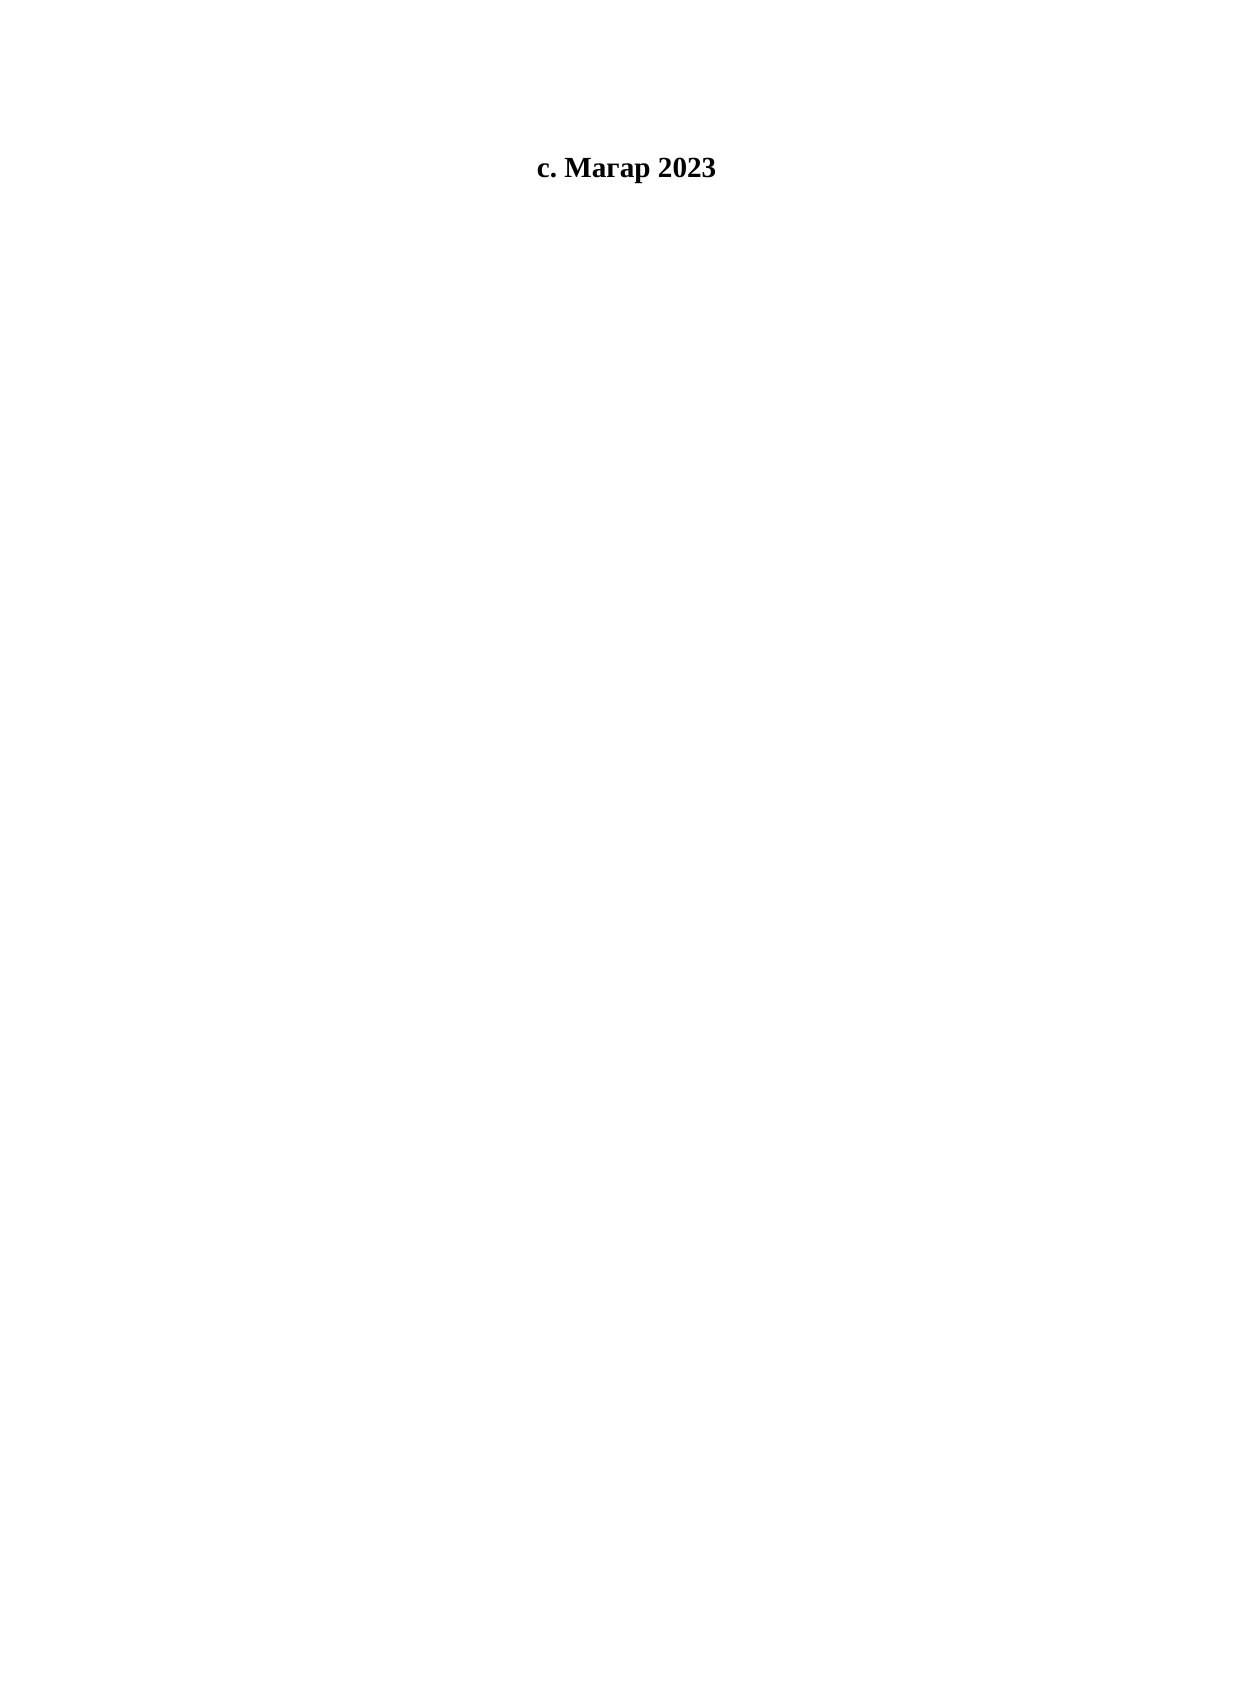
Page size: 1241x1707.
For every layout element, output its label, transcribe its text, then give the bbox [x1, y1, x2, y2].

text ​с. Магар‌ 2023‌​ [162, 150, 1090, 183]
